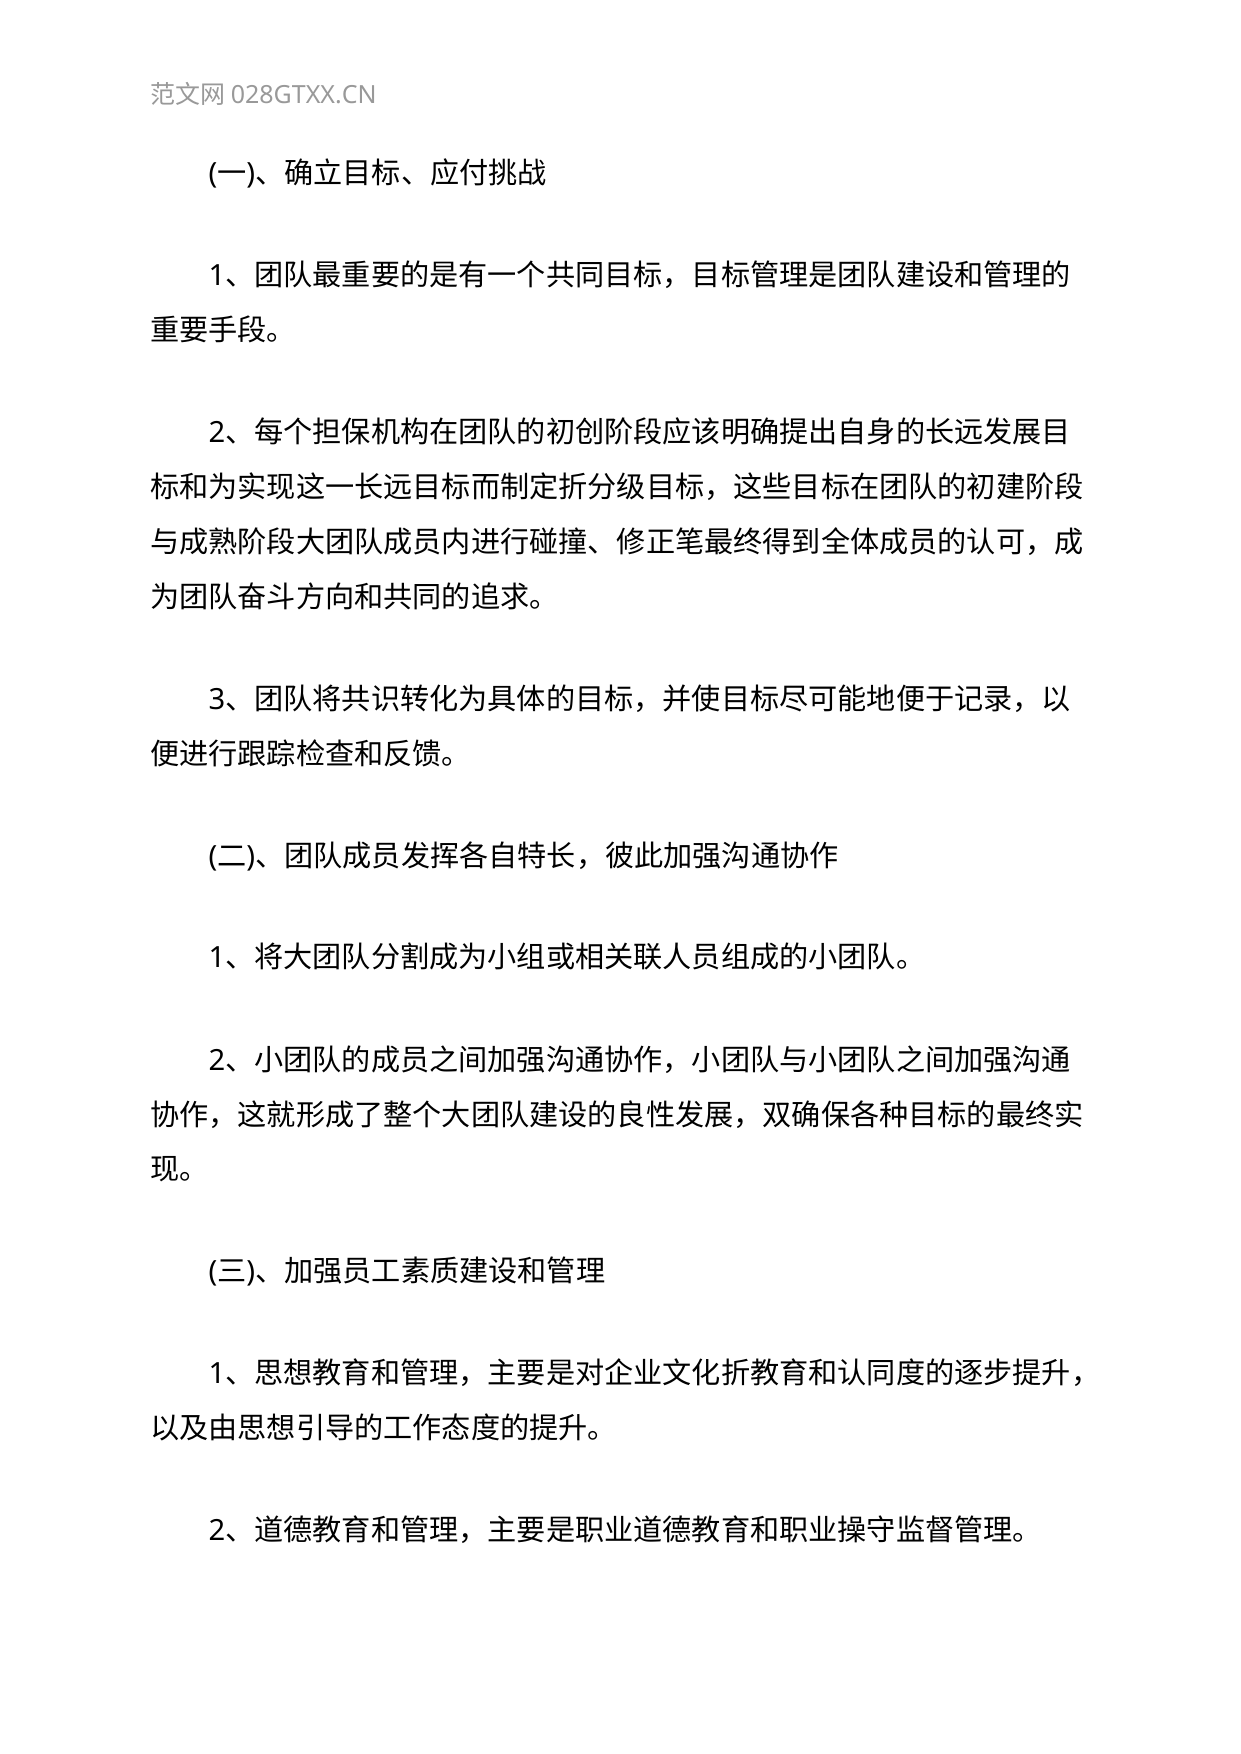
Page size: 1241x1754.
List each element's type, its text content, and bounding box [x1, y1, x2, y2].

text 2、小团队的成员之间加强沟通协作，小团队与小团队之间加强沟通协作，这就形成了整个大团队建设的良性发展，双确保各种目标的最终实现。 [150, 1036, 1090, 1188]
text (三)、加强员工素质建设和管理 [150, 1248, 1090, 1290]
text 1、思想教育和管理，主要是对企业文化折教育和认同度的逐步提升，以及由思想引导的工作态度的提升。 [150, 1350, 1090, 1447]
text (一)、确立目标、应付挑战 [150, 150, 1090, 192]
text 1、团队最重要的是有一个共同目标，目标管理是团队建设和管理的重要手段。 [150, 252, 1090, 349]
text 2、每个担保机构在团队的初创阶段应该明确提出自身的长远发展目标和为实现这一长远目标而制定折分级目标，这些目标在团队的初建阶段与成熟阶段大团队成员内进行碰撞、修正笔最终得到全体成员的认可，成为团队奋斗方向和共同的追求。 [150, 409, 1090, 616]
text (二)、团队成员发挥各自特长，彼此加强沟通协作 [150, 832, 1090, 874]
text 3、团队将共识转化为具体的目标，并使目标尽可能地便于记录，以便进行跟踪检查和反馈。 [150, 675, 1090, 773]
text 1、将大团队分割成为小组或相关联人员组成的小团队。 [150, 934, 1090, 976]
text 2、道德教育和管理，主要是职业道德教育和职业操守监督管理。 [150, 1506, 1090, 1549]
